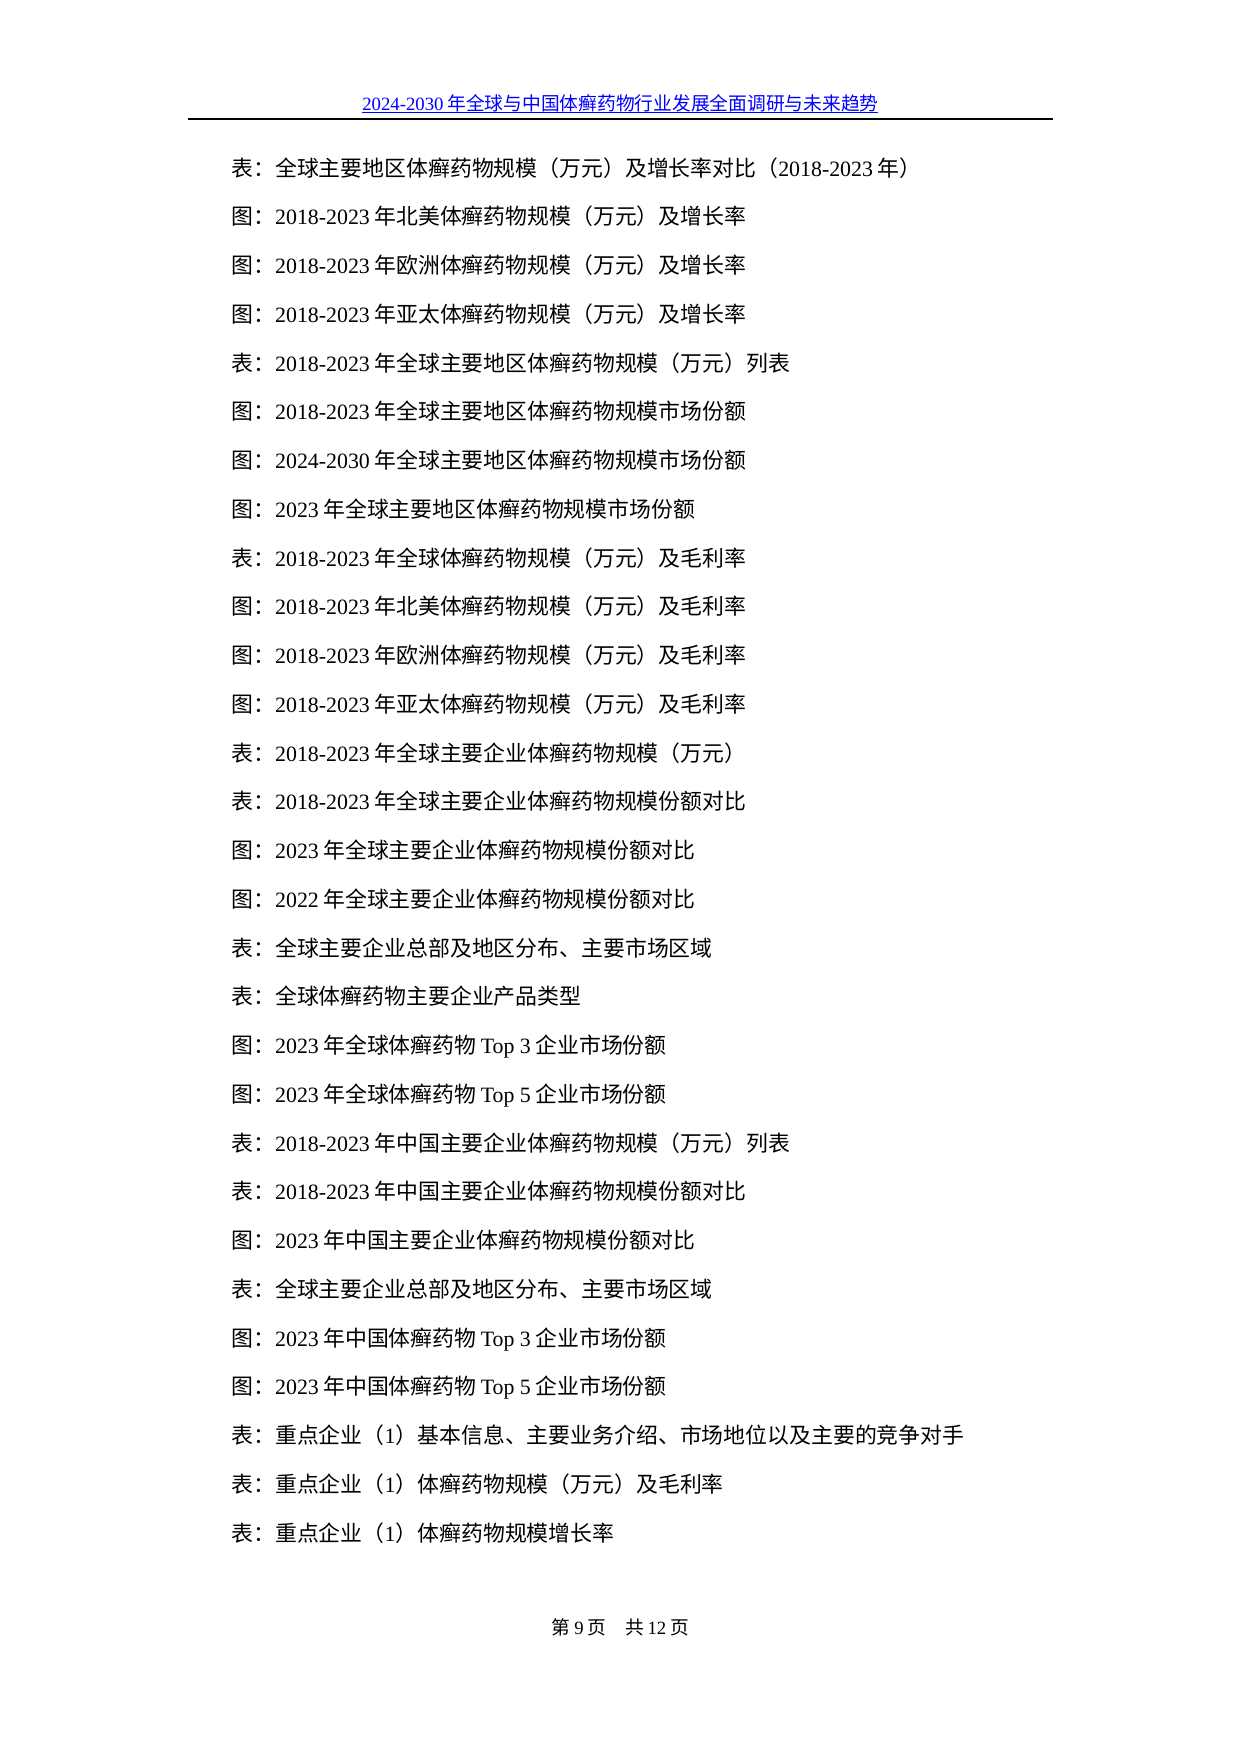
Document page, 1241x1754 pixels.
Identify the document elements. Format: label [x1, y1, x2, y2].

text [187, 150, 1053, 1548]
